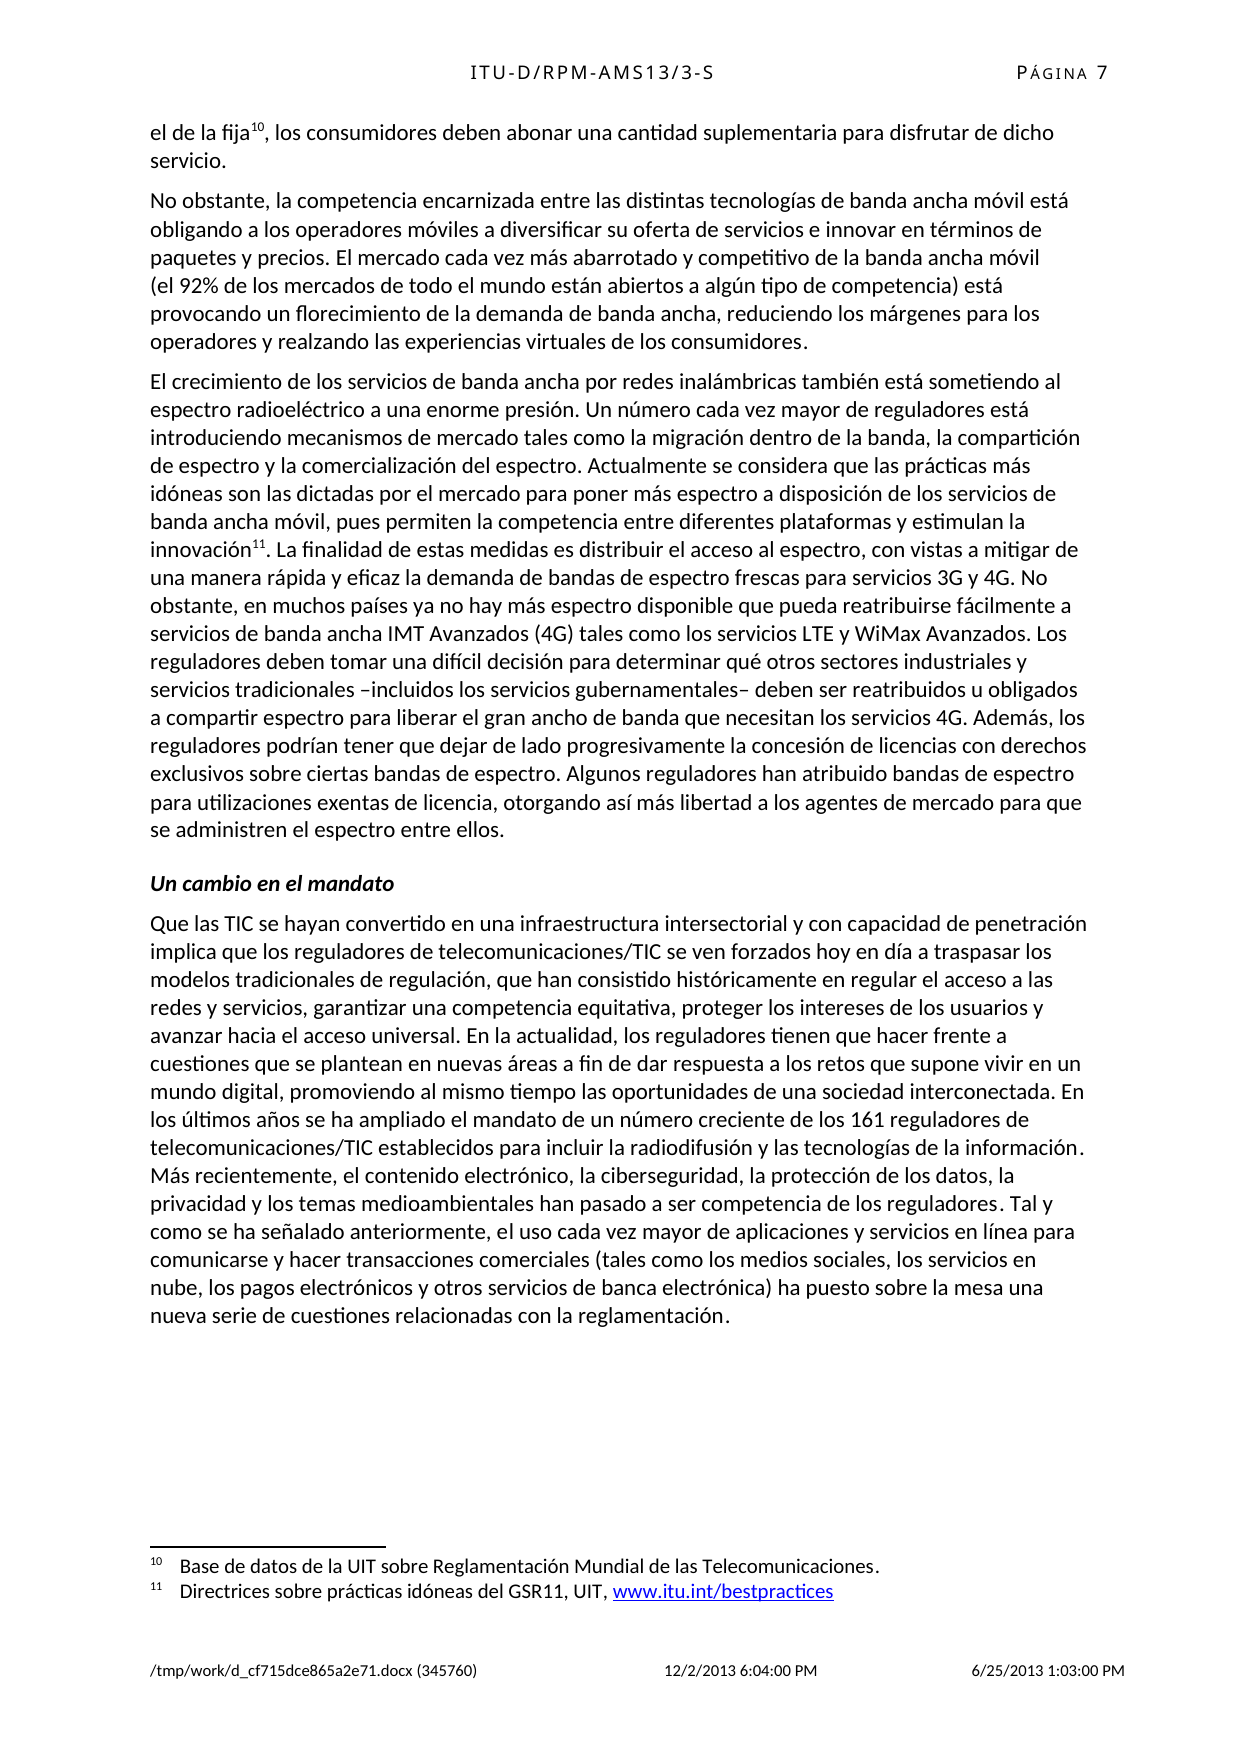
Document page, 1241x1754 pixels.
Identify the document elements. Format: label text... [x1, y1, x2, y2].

text El crecimiento de los servicios de banda ancha por redes inalámbricas también está sometiendo al espectro radioeléctrico a una enorme presión. Un número cada vez mayor de reguladores está introduciendo mecanismos de mercado tales como la migración dentro de la banda, la compartición de espectro y la comercialización del espectro. Actualmente se considera que las prácticas más idóneas son las dictadas por el mercado para poner más espectro a disposición de los servicios de banda ancha móvil, pues permiten la competencia entre diferentes plataformas y estimulan la innovación. La finalidad de estas medidas es distribuir el acceso al espectro, con vistas a mitigar de una manera rápida y eficaz la demanda de bandas de espectro frescas para servicios 3G y 4G. No obstante, en muchos países ya no hay más espectro disponible que pueda reatribuirse fácilmente a servicios de banda ancha IMT Avanzados (4G) tales como los servicios LTE y WiMax Avanzados. Los reguladores deben tomar una difícil decisión para determinar qué otros sectores industriales y servicios tradicionales –incluidos los servicios gubernamentales– deben ser reatribuidos u obligados a compartir espectro para liberar el gran ancho de banda que necesitan los servicios 4G. Además, los reguladores podrían tener que dejar de lado progresivamente la concesión de licencias con derechos exclusivos sobre ciertas bandas de espectro. Algunos reguladores han atribuido bandas de espectro para utilizaciones exentas de licencia, otorgando así más libertad a los agentes de mercado para que se administren el espectro entre ellos. [150, 367, 1090, 844]
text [150, 118, 1090, 174]
text Un cambio en el mandato [150, 869, 1090, 897]
text No obstante, la competencia encarnizada entre las distintas tecnologías de banda ancha móvil está obligando a los operadores móviles a diversificar su oferta de servicios e innovar en términos de paquetes y precios. El mercado cada vez más abarrotado y competitivo de la banda ancha móvil (el 92% de los mercados de todo el mundo están abiertos a algún tipo de competencia) está provocando un florecimiento de la demanda de banda ancha, reduciendo los márgenes para los operadores y realzando las experiencias virtuales de los consumidores. [150, 187, 1090, 355]
text Que las TIC se hayan convertido en una infraestructura intersectorial y con capacidad de penetración implica que los reguladores de telecomunicaciones/TIC se ven forzados hoy en día a traspasar los modelos tradicionales de regulación, que han consistido históricamente en regular el acceso a las redes y servicios, garantizar una competencia equitativa, proteger los intereses de los usuarios y avanzar hacia el acceso universal. En la actualidad, los reguladores tienen que hacer frente a cuestiones que se plantean en nuevas áreas a fin de dar respuesta a los retos que supone vivir en un mundo digital, promoviendo al mismo tiempo las oportunidades de una sociedad interconectada. En los últimos años se ha ampliado el mandato de un número creciente de los 161 reguladores de telecomunicaciones/TIC establecidos para incluir la radiodifusión y las tecnologías de la información. Más recientemente, el contenido electrónico, la ciberseguridad, la protección de los datos, la privacidad y los temas medioambientales han pasado a ser competencia de los reguladores. Tal y como se ha señalado anteriormente, el uso cada vez mayor de aplicaciones y servicios en línea para comunicarse y hacer transacciones comerciales (tales como los medios sociales, los servicios en nube, los pagos electrónicos y otros servicios de banca electrónica) ha puesto sobre la mesa una nueva serie de cuestiones relacionadas con la reglamentación. [150, 909, 1090, 1329]
